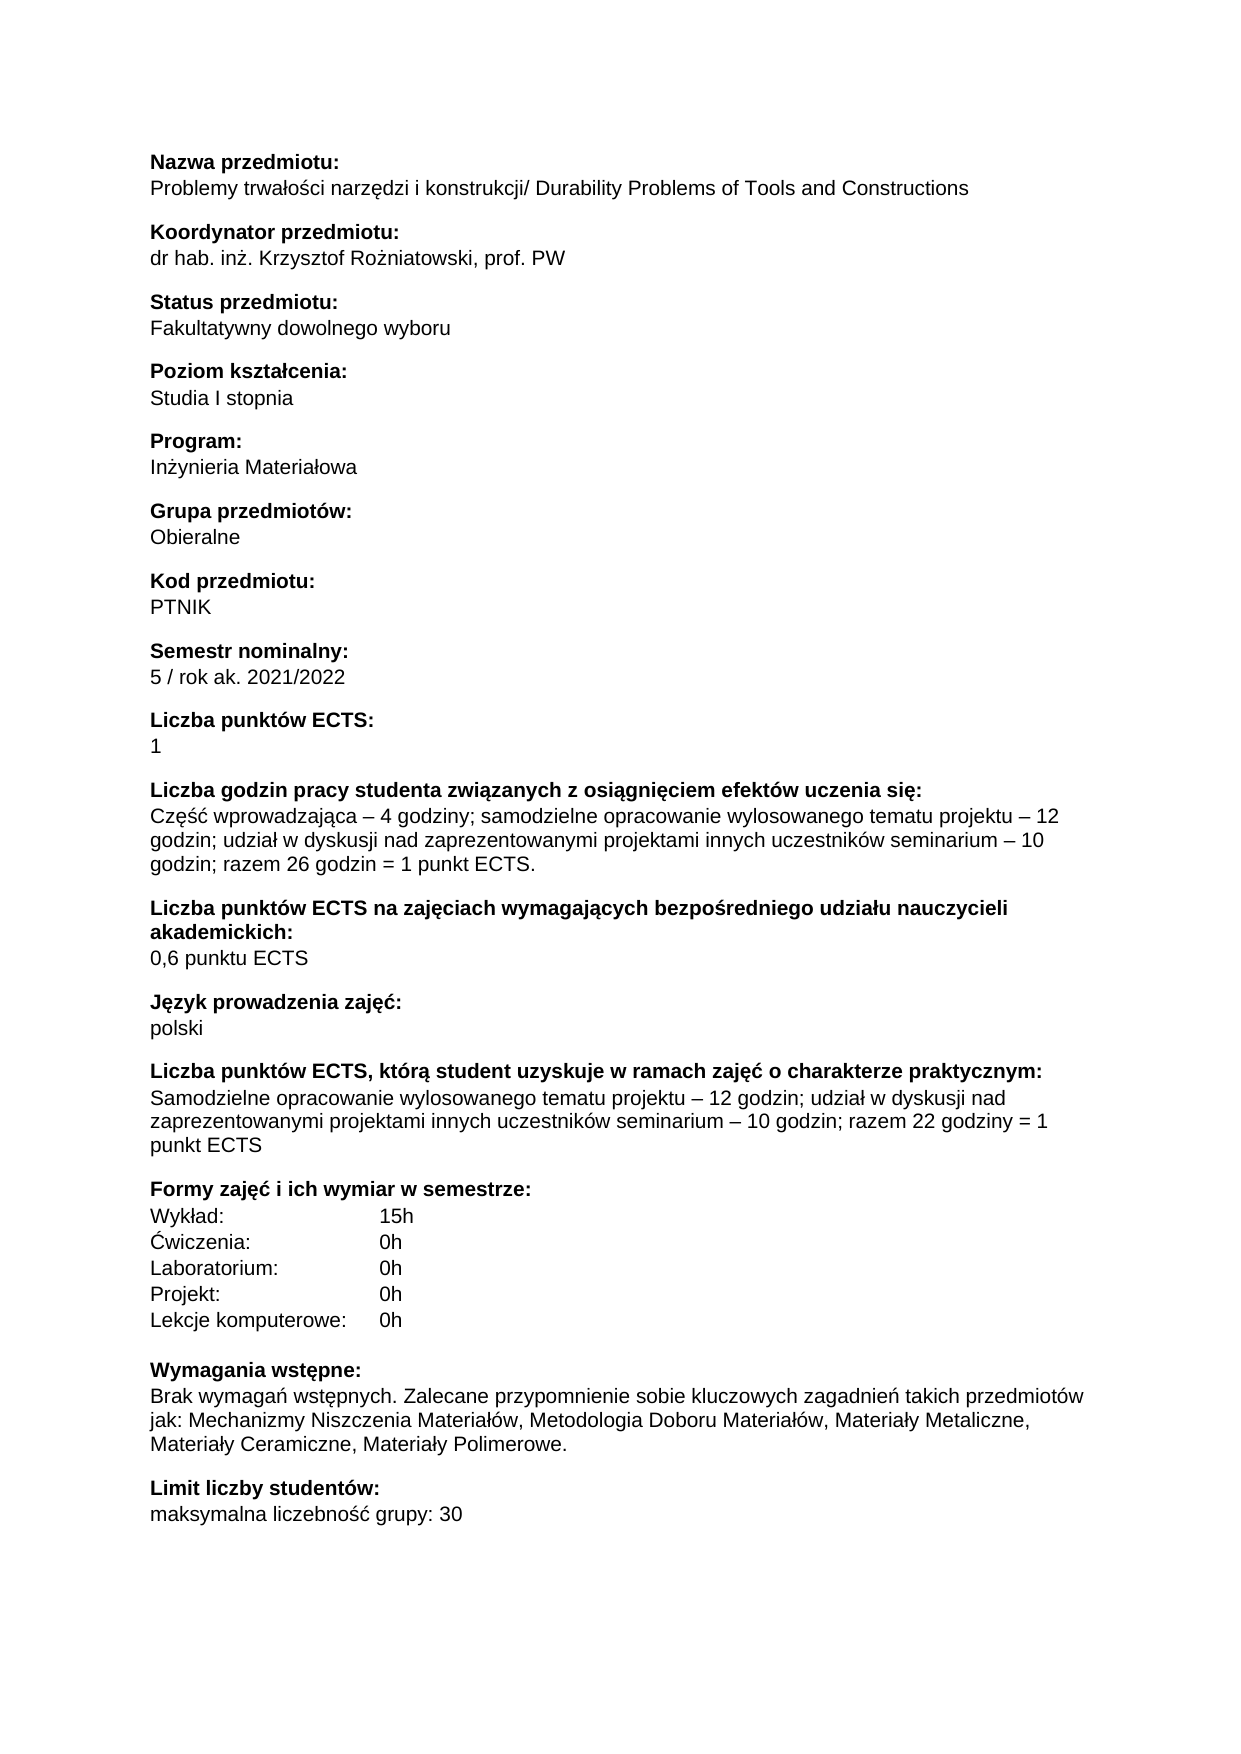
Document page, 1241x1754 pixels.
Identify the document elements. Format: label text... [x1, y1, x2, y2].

text Grupa przedmiotów: [150, 499, 1090, 523]
table_cell Projekt: [140, 1282, 367, 1306]
text Część wprowadzająca – 4 godziny; samodzielne opracowanie wylosowanego tematu projektu – 12 godzin; udział w dyskusji nad zaprezentowanymi projektami innych uczestników seminarium – 10 godzin; razem 26 godzin = 1 punkt ECTS. [150, 804, 1090, 876]
text Nazwa przedmiotu: [150, 150, 1090, 174]
text Obieralne [150, 525, 1090, 549]
table_header Wykład: [140, 1204, 367, 1228]
text Liczba punktów ECTS na zajęciach wymagających bezpośredniego udziału nauczycieli akademickich: [150, 896, 1090, 944]
text Wymagania wstępne: [150, 1358, 1090, 1382]
text Status przedmiotu: [150, 289, 1090, 313]
text Semestr nominalny: [150, 638, 1090, 662]
text 1 [150, 734, 1090, 758]
text 5 / rok ak. 2021/2022 [150, 664, 1090, 688]
text Kod przedmiotu: [150, 569, 1090, 593]
text PTNIK [150, 595, 1090, 619]
text Inżynieria Materiałowa [150, 455, 1090, 479]
table_cell Ćwiczenia: [140, 1230, 367, 1254]
text Poziom kształcenia: [150, 359, 1090, 383]
text Problemy trwałości narzędzi i konstrukcji/ Durability Problems of Tools and Constructions [150, 176, 1090, 200]
table_cell 0h [369, 1306, 597, 1332]
text Fakultatywny dowolnego wyboru [150, 316, 1090, 339]
text Studia I stopnia [150, 385, 1090, 409]
table_cell 0h [369, 1228, 597, 1254]
text Liczba punktów ECTS, którą student uzyskuje w ramach zajęć o charakterze praktycznym: [150, 1059, 1090, 1083]
text Samodzielne opracowanie wylosowanego tematu projektu – 12 godzin; udział w dyskusji nad zaprezentowanymi projektami innych uczestników seminarium – 10 godzin; razem 22 godziny = 1 punkt ECTS [150, 1085, 1090, 1157]
table_header 15h [369, 1204, 597, 1228]
text Program: [150, 429, 1090, 453]
text Liczba godzin pracy studenta związanych z osiągnięciem efektów uczenia się: [150, 778, 1090, 802]
text Brak wymagań wstępnych. Zalecane przypomnienie sobie kluczowych zagadnień takich przedmiotów jak: Mechanizmy Niszczenia Materiałów, Metodologia Doboru Materiałów, Materiały Metaliczne, Materiały Ceramiczne, Materiały Polimerowe. [150, 1384, 1090, 1456]
text 0,6 punktu ECTS [150, 946, 1090, 970]
table_cell Laboratorium: [140, 1256, 367, 1280]
text polski [150, 1016, 1090, 1039]
table_cell 0h [369, 1254, 597, 1280]
text Koordynator przedmiotu: [150, 220, 1090, 244]
text Liczba punktów ECTS: [150, 708, 1090, 732]
text Formy zajęć i ich wymiar w semestrze: [150, 1177, 1090, 1201]
text Język prowadzenia zajęć: [150, 989, 1090, 1013]
text Limit liczby studentów: [150, 1476, 1090, 1499]
table_cell Lekcje komputerowe: [140, 1308, 367, 1332]
text dr hab. inż. Krzysztof Rożniatowski, prof. PW [150, 246, 1090, 270]
table_cell 0h [369, 1280, 597, 1306]
text maksymalna liczebność grupy: 30 [150, 1502, 1090, 1526]
